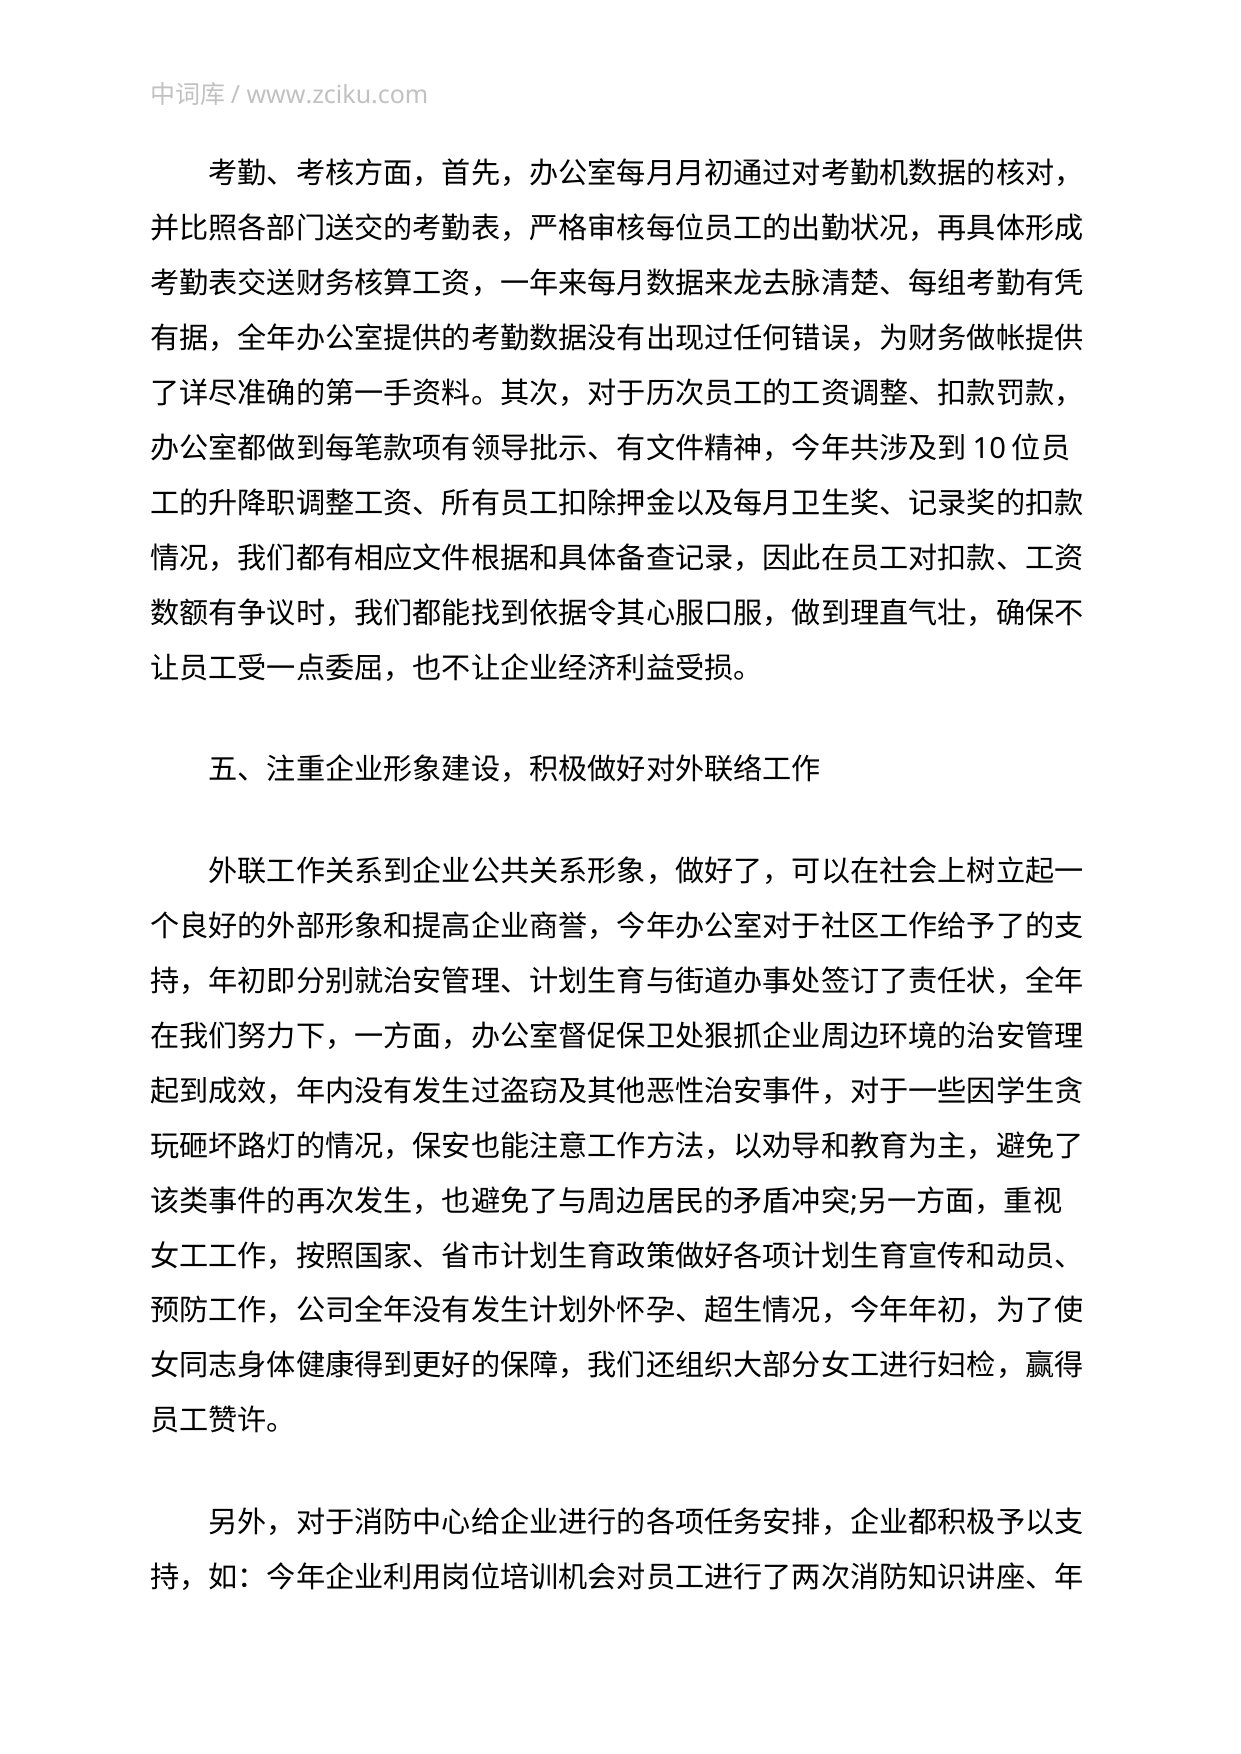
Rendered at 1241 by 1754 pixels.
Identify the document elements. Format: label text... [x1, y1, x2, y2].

text 考勤、考核方面，首先，办公室每月月初通过对考勤机数据的核对，并比照各部门送交的考勤表，严格审核每位员工的出勤状况，再具体形成考勤表交送财务核算工资，一年来每月数据来龙去脉清楚、每组考勤有凭有据，全年办公室提供的考勤数据没有出现过任何错误，为财务做帐提供了详尽准确的第一手资料。其次，对于历次员工的工资调整、扣款罚款，办公室都做到每笔款项有领导批示、有文件精神，今年共涉及到10位员工的升降职调整工资、所有员工扣除押金以及每月卫生奖、记录奖的扣款情况，我们都有相应文件根据和具体备查记录，因此在员工对扣款、工资数额有争议时，我们都能找到依据令其心服口服，做到理直气壮，确保不让员工受一点委屈，也不让企业经济利益受损。 [150, 150, 1090, 686]
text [150, 1498, 1090, 1596]
text 五、注重企业形象建设，积极做好对外联络工作 [150, 746, 1090, 788]
text 外联工作关系到企业公共关系形象，做好了，可以在社会上树立起一个良好的外部形象和提高企业商誉，今年办公室对于社区工作给予了的支持，年初即分别就治安管理、计划生育与街道办事处签订了责任状，全年在我们努力下，一方面，办公室督促保卫处狠抓企业周边环境的治安管理起到成效，年内没有发生过盗窃及其他恶性治安事件，对于一些因学生贪玩砸坏路灯的情况，保安也能注意工作方法，以劝导和教育为主，避免了该类事件的再次发生，也避免了与周边居民的矛盾冲突;另一方面，重视女工工作，按照国家、省市计划生育政策做好各项计划生育宣传和动员、预防工作，公司全年没有发生计划外怀孕、超生情况，今年年初，为了使女同志身体健康得到更好的保障，我们还组织大部分女工进行妇检，赢得员工赞许。 [150, 848, 1090, 1439]
